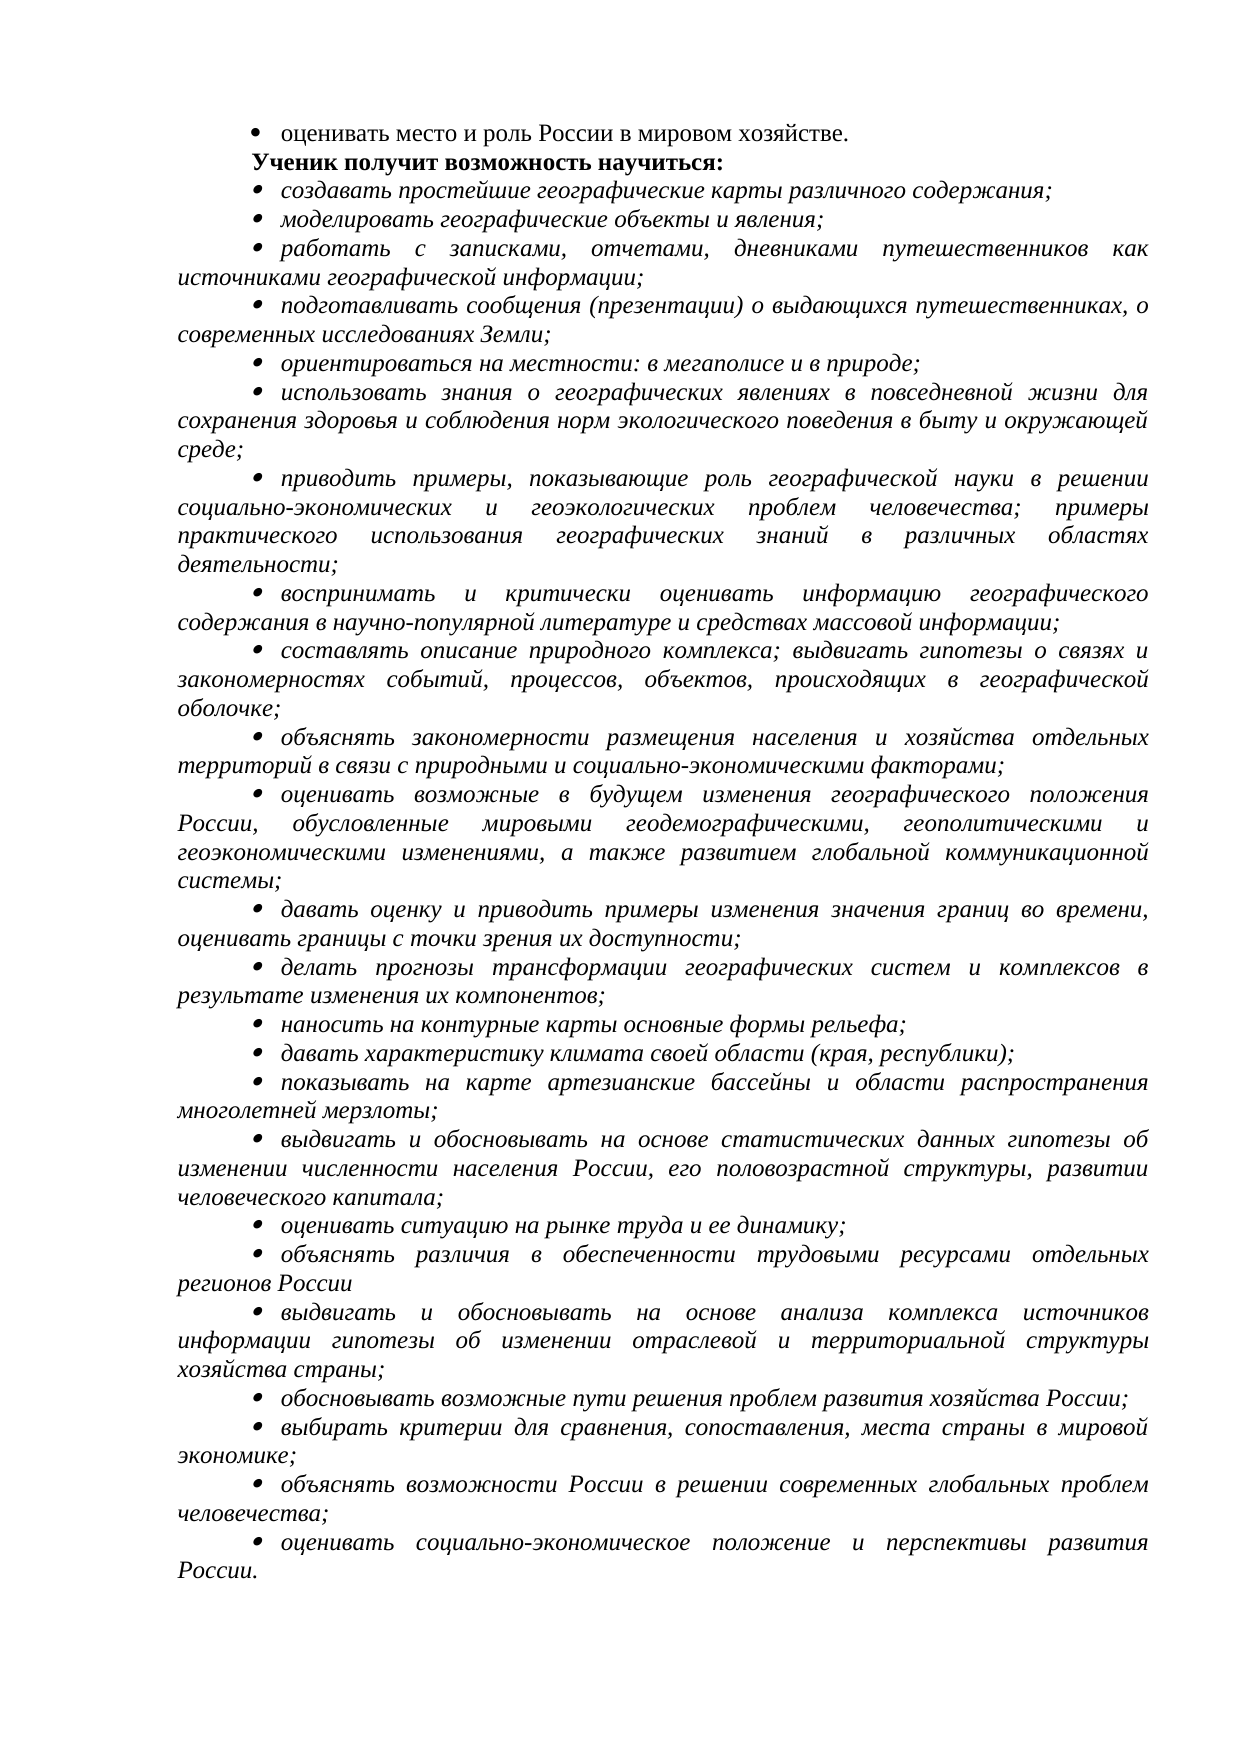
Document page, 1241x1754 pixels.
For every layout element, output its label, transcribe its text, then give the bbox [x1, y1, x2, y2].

list выбирать критерии для сравнения, сопоставления, места страны в мировой экономике; [177, 1412, 1152, 1469]
list оценивать место и роль России в мировом хозяйстве. [177, 118, 1152, 147]
list работать с записками, отчетами, дневниками путешественников как источниками географической информации; [177, 233, 1152, 291]
list показывать на карте артезианские бассейны и области распространения многолетней мерзлоты; [177, 1067, 1152, 1124]
list объяснять возможности России в решении современных глобальных проблем человечества; [177, 1469, 1152, 1527]
list обосновывать возможные пути решения проблем развития хозяйства России; [177, 1383, 1152, 1412]
list моделировать географические объекты и явления; [177, 204, 1152, 233]
list наносить на контурные карты основные формы рельефа; [177, 1009, 1152, 1038]
list создавать простейшие географические карты различного содержания; [177, 176, 1152, 204]
list давать характеристику климата своей области (края, республики); [177, 1038, 1152, 1067]
list приводить примеры, показывающие роль географической науки в решении социально-экономических и геоэкологических проблем человечества; примеры практического использования географических знаний в различных областях деятельности; [177, 463, 1152, 578]
list использовать знания о географических явлениях в повседневной жизни для сохранения здоровья и соблюдения норм экологического поведения в быту и окружающей среде; [177, 377, 1152, 463]
list делать прогнозы трансформации географических систем и комплексов в результате изменения их компонентов; [177, 952, 1152, 1009]
list подготавливать сообщения (презентации) о выдающихся путешественниках, о современных исследованиях Земли; [177, 291, 1152, 348]
text Ученик получит возможность научиться: [177, 147, 1152, 176]
list составлять описание природного комплекса; выдвигать гипотезы о связях и закономерностях событий, процессов, объектов, происходящих в географической оболочке; [177, 636, 1152, 722]
list оценивать социально-экономическое положение и перспективы развития России. [177, 1527, 1152, 1584]
list оценивать возможные в будущем изменения географического положения России, обусловленные мировыми геодемографическими, геополитическими и геоэкономическими изменениями, а также развитием глобальной коммуникационной системы; [177, 779, 1152, 894]
list воспринимать и критически оценивать информацию географического содержания в научно-популярной литературе и средствах массовой информации; [177, 578, 1152, 636]
list объяснять различия в обеспеченности трудовыми ресурсами отдельных регионов России [177, 1239, 1152, 1297]
list ориентироваться на местности: в мегаполисе и в природе; [177, 348, 1152, 377]
list оценивать ситуацию на рынке труда и ее динамику; [177, 1211, 1152, 1239]
list давать оценку и приводить примеры изменения значения границ во времени, оценивать границы с точки зрения их доступности; [177, 894, 1152, 952]
list объяснять закономерности размещения населения и хозяйства отдельных территорий в связи с природными и социально-экономическими факторами; [177, 722, 1152, 779]
list выдвигать и обосновывать на основе статистических данных гипотезы об изменении численности населения России, его половозрастной структуры, развитии человеческого капитала; [177, 1124, 1152, 1211]
list выдвигать и обосновывать на основе анализа комплекса источников информации гипотезы об изменении отраслевой и территориальной структуры хозяйства страны; [177, 1297, 1152, 1383]
